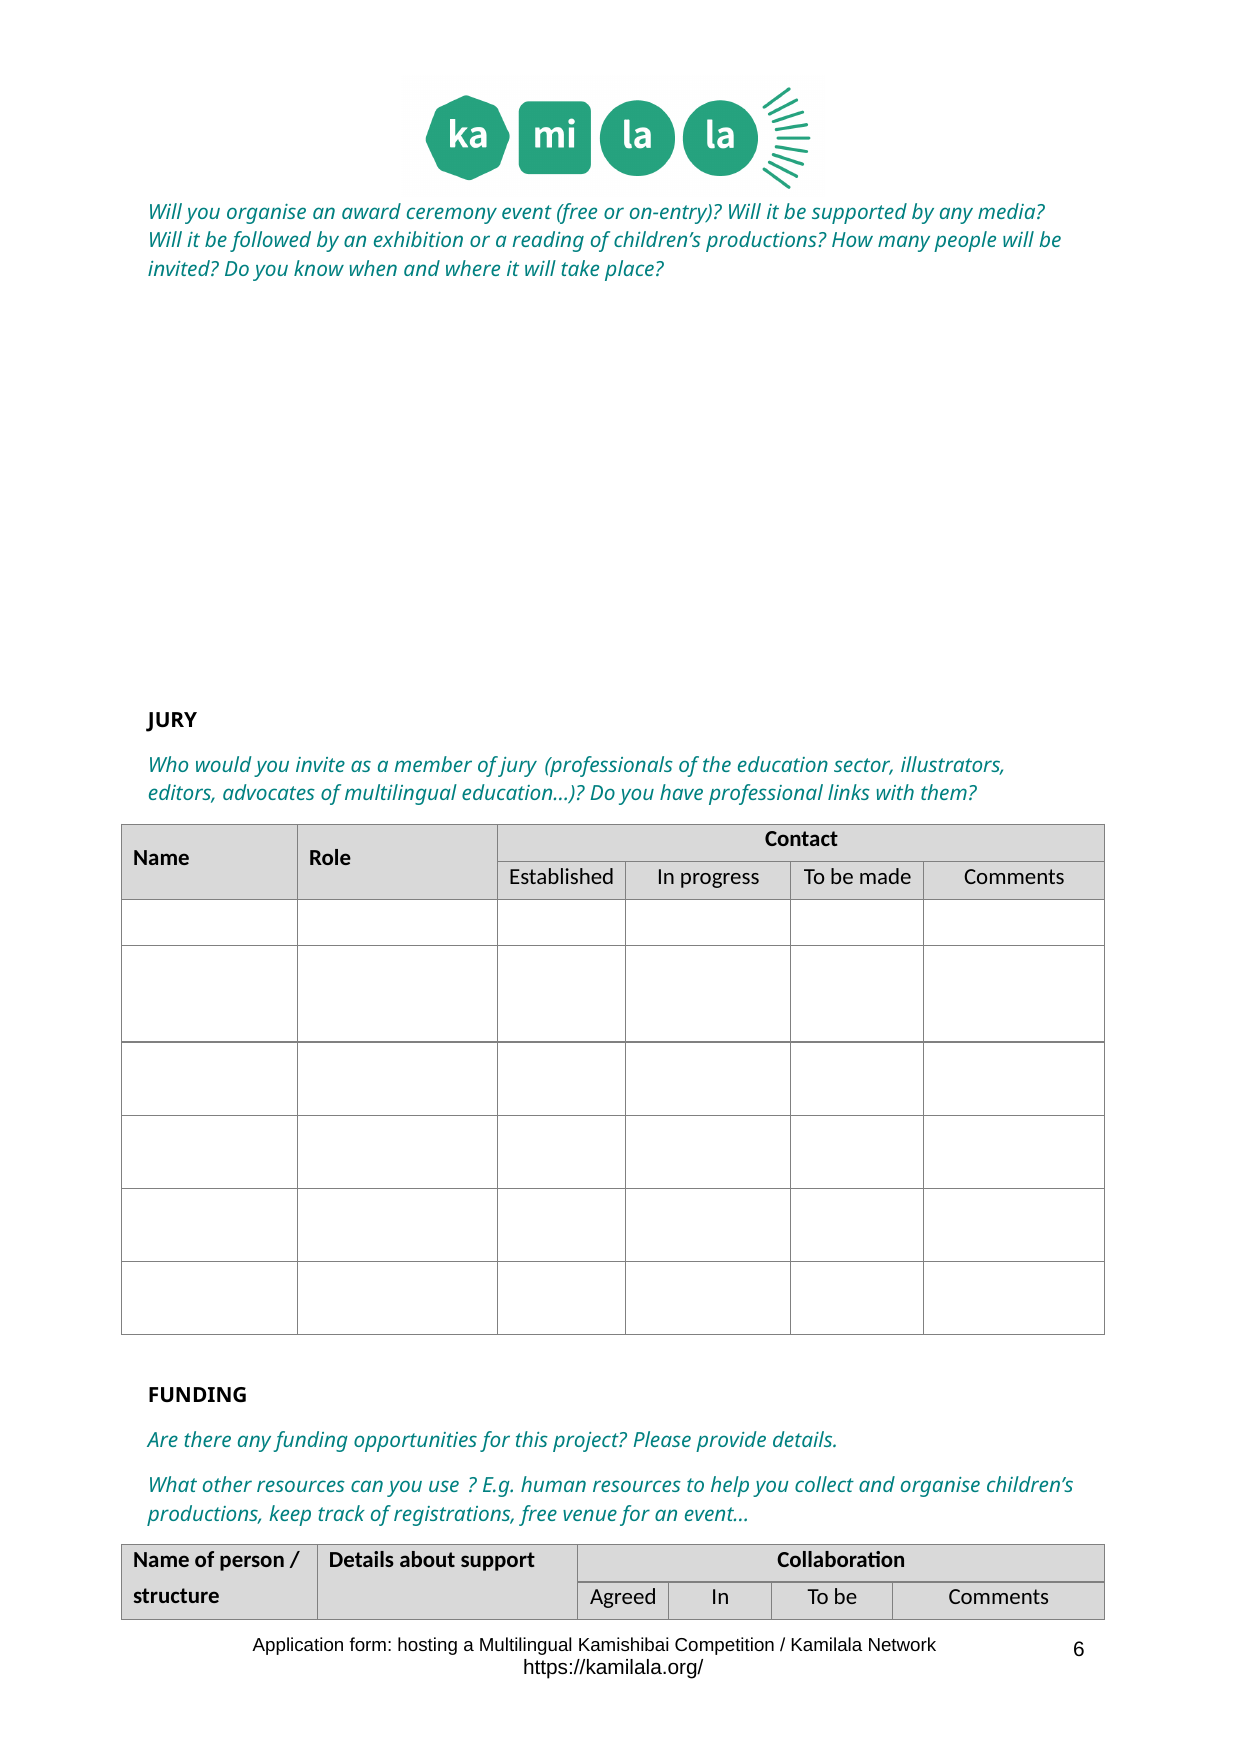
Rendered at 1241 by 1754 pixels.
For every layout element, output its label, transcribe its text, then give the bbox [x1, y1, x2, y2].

table_cell Agreed [578, 1583, 668, 1619]
table_cell [498, 1043, 625, 1114]
text Who would you invite as a member of jury (professionals of the education sector, illustrators, editors, advocates of multilingual education…)? Do you have professional links with them? [148, 750, 1078, 807]
text Are there any funding opportunities for this project? Please provide details. [148, 1425, 1078, 1453]
table_cell [498, 1116, 625, 1188]
table_cell Established [498, 862, 625, 899]
table_cell [924, 900, 1104, 945]
table_cell [122, 900, 297, 945]
table_cell [626, 1043, 790, 1114]
table_cell [122, 946, 297, 1041]
table_header Name [122, 825, 297, 899]
table_cell [298, 1189, 497, 1261]
table_cell In progress [626, 862, 790, 899]
table_cell [298, 946, 497, 1041]
table_header Name of person / structure [122, 1545, 317, 1619]
table_cell [122, 1189, 297, 1261]
table_cell [791, 1262, 923, 1334]
table_cell [298, 1043, 497, 1114]
table_cell Comments [924, 862, 1104, 899]
table_header Contact [498, 825, 1104, 861]
table_cell [791, 1189, 923, 1261]
table_cell [626, 900, 790, 945]
table_cell [298, 1116, 497, 1188]
table_cell [498, 1189, 625, 1261]
table_cell [924, 1043, 1104, 1114]
table_cell [924, 946, 1104, 1041]
text FUNDING [148, 1380, 1078, 1408]
text Will you organise an award ceremony event (free or on-entry)? Will it be supported by any media? Will it be followed by an exhibition or a reading of children’s productions? How many people will be invited? Do you know when and where it will take place? [148, 197, 1078, 282]
table_cell [498, 900, 625, 945]
table_cell [791, 946, 923, 1041]
table_cell [924, 1262, 1104, 1334]
table_cell [122, 1262, 297, 1334]
table_cell [924, 1116, 1104, 1188]
table_cell [626, 1189, 790, 1261]
text What other resources can you use ? E.g. human resources to help you collect and organise children’s productions, keep track of registrations, free venue for an event… [148, 1470, 1078, 1527]
table_cell [924, 1189, 1104, 1261]
picture [401, 75, 825, 197]
table_cell In progress [669, 1583, 771, 1619]
table_cell [298, 1262, 497, 1334]
table_cell Comments [893, 1583, 1104, 1619]
table_header Details about support [318, 1545, 577, 1619]
table_cell To be made [791, 862, 923, 899]
table_cell [791, 1043, 923, 1114]
table_cell [298, 900, 497, 945]
table_cell [498, 1262, 625, 1334]
table_cell [791, 1116, 923, 1188]
table_header Collaboration [578, 1545, 1104, 1581]
table_cell [626, 1262, 790, 1334]
table_cell [498, 946, 625, 1041]
table_cell [122, 1116, 297, 1188]
table_cell To be asked for [772, 1583, 892, 1619]
table_cell [626, 1116, 790, 1188]
text JURY [148, 705, 1078, 733]
table_cell [791, 900, 923, 945]
table_header Role [298, 825, 497, 899]
table_cell [626, 946, 790, 1041]
table_cell [122, 1043, 297, 1114]
